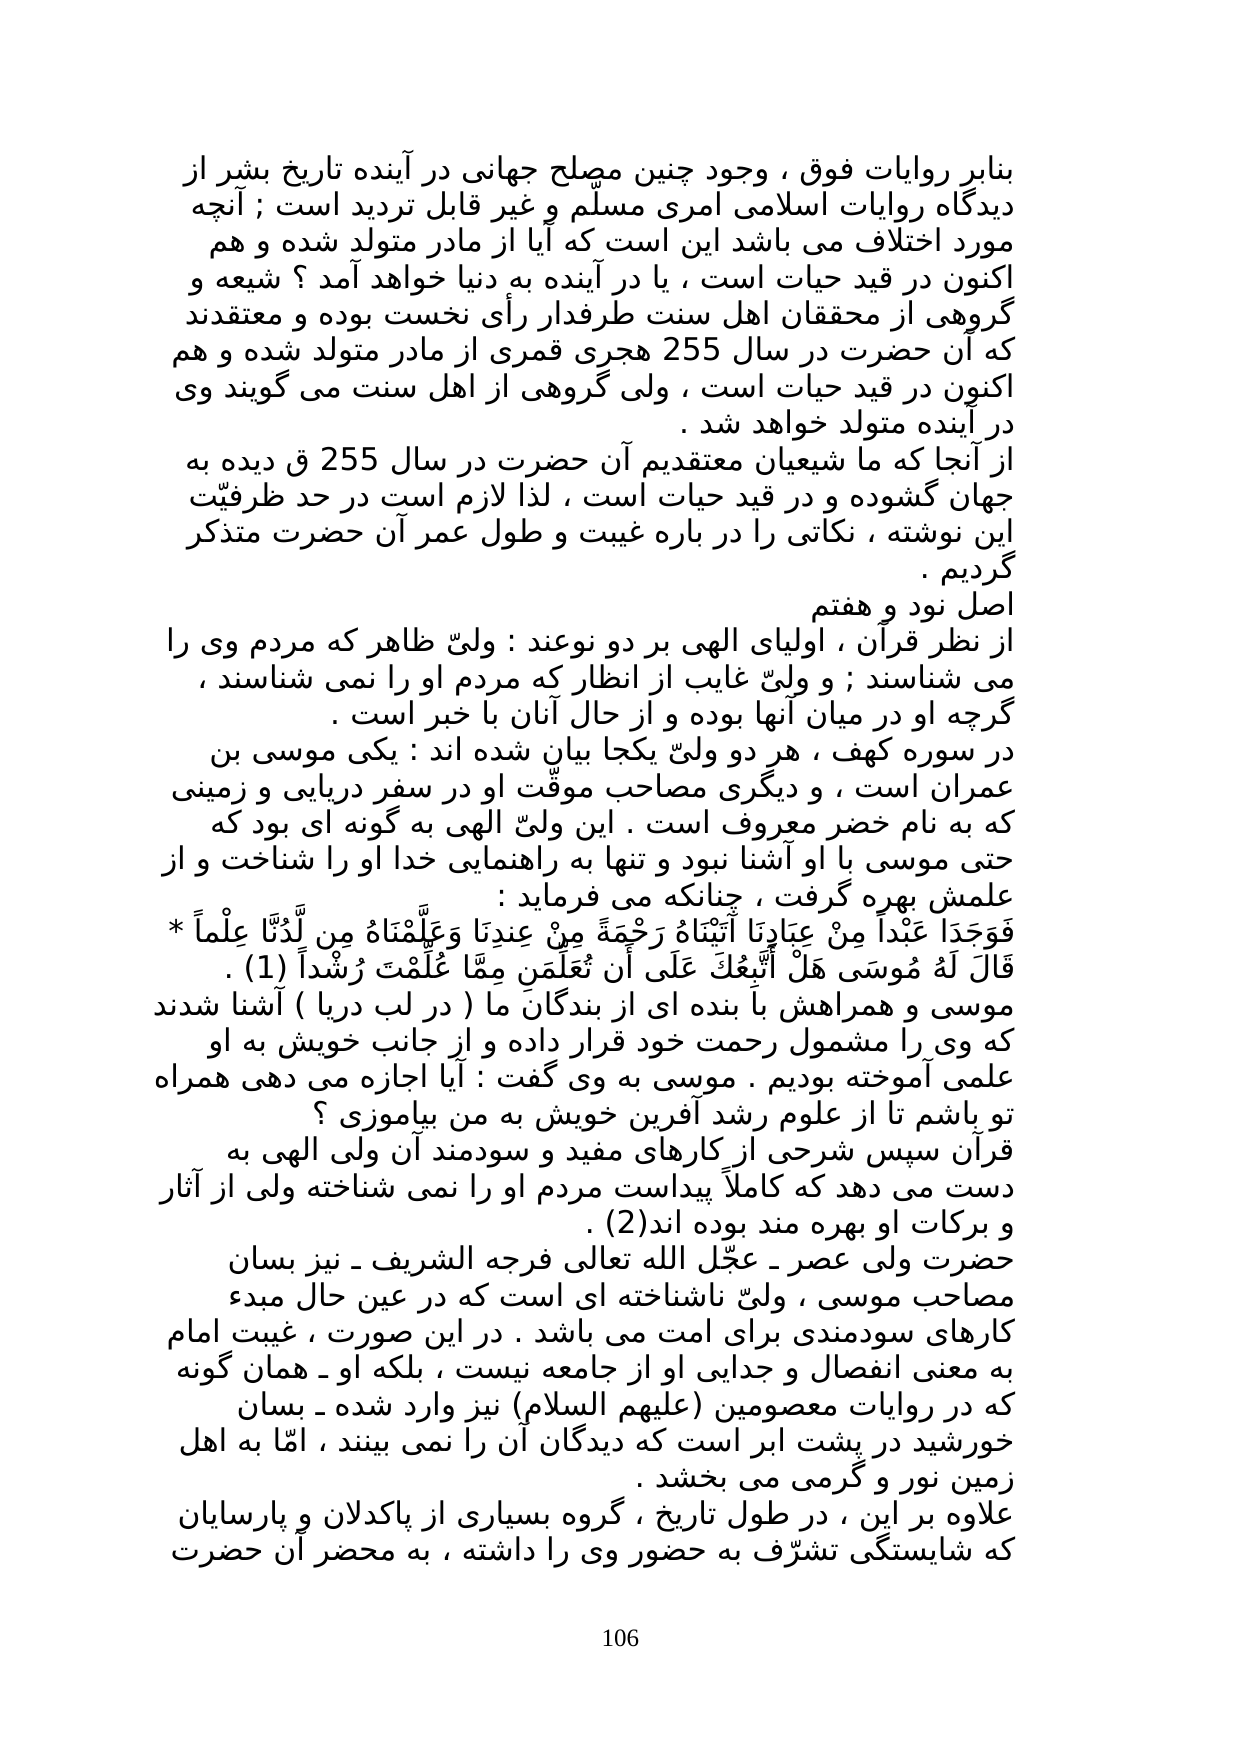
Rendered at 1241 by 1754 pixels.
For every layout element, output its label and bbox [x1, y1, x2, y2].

text [150, 150, 1015, 1568]
